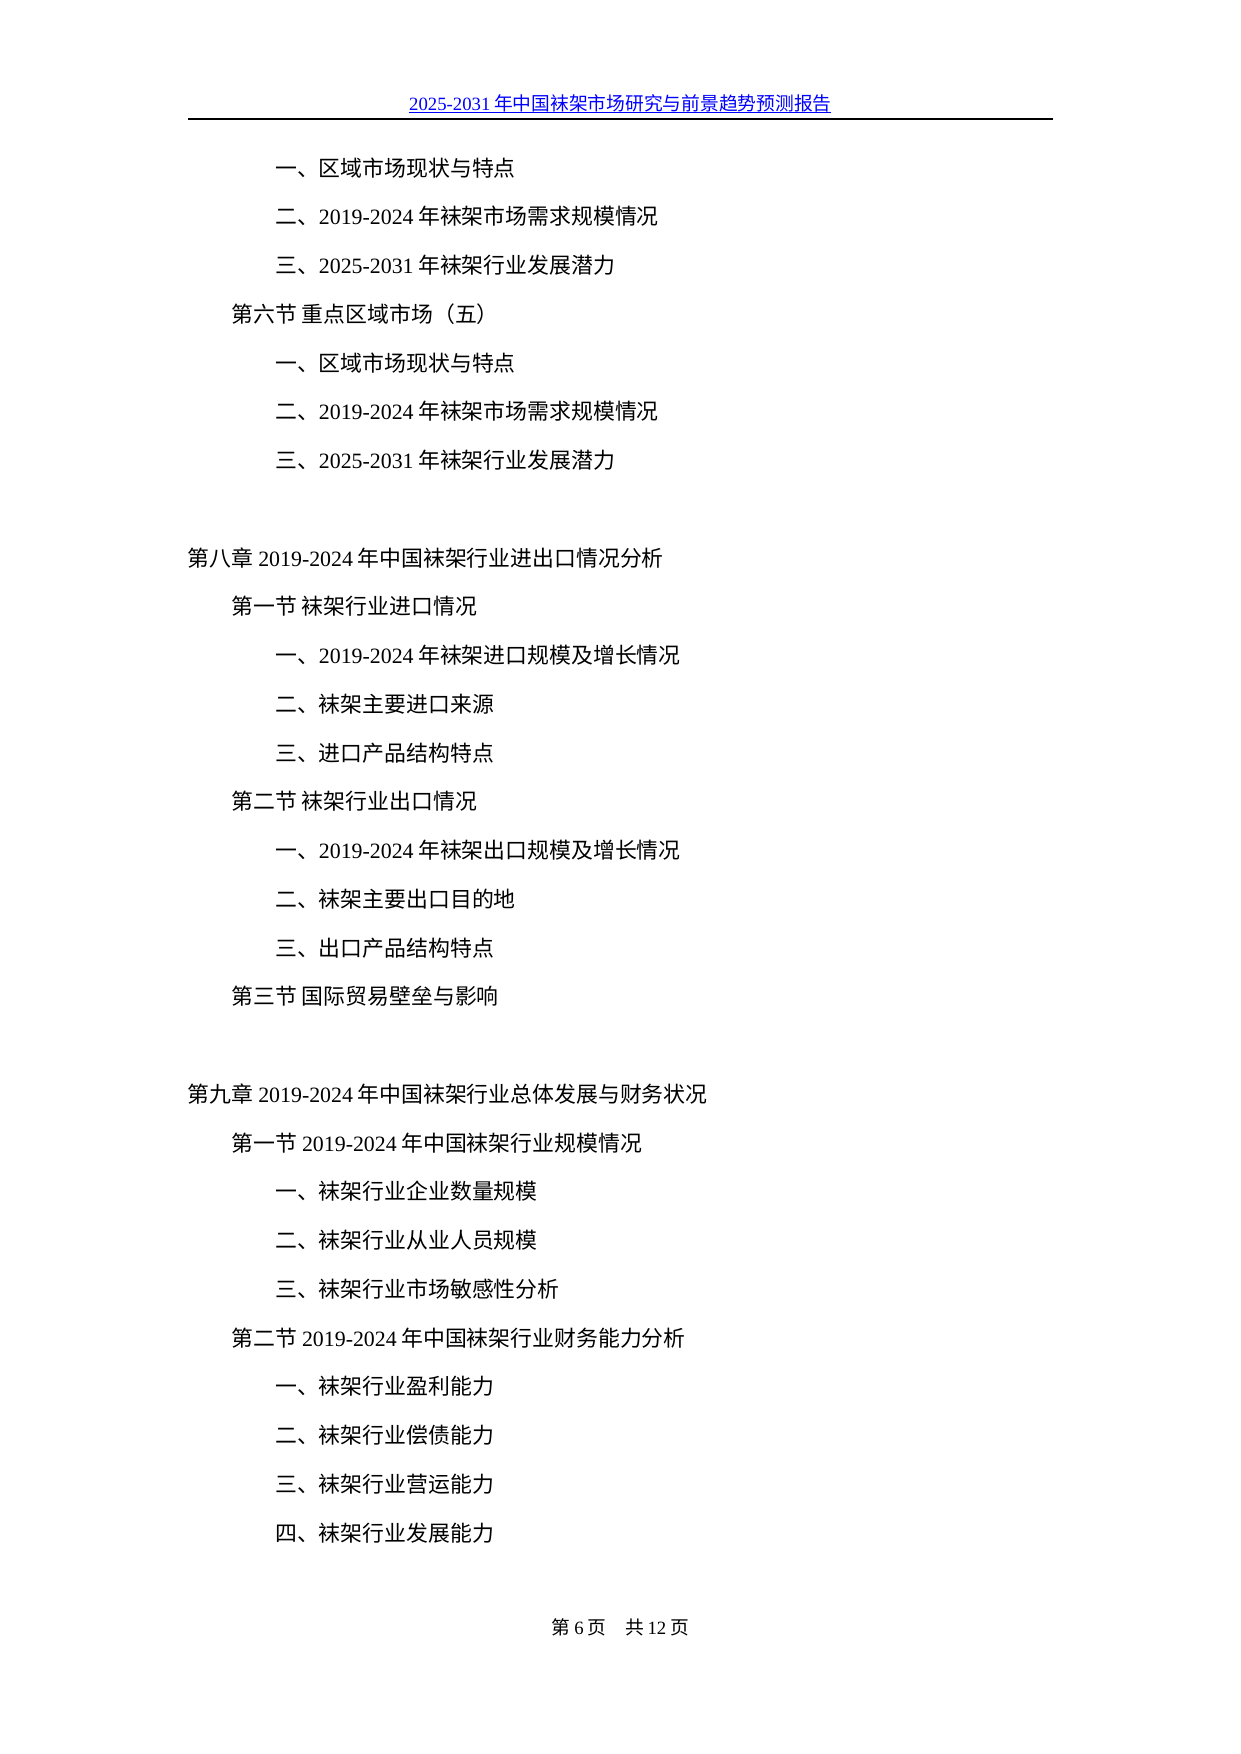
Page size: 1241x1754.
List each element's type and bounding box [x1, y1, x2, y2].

text [187, 150, 1053, 1548]
